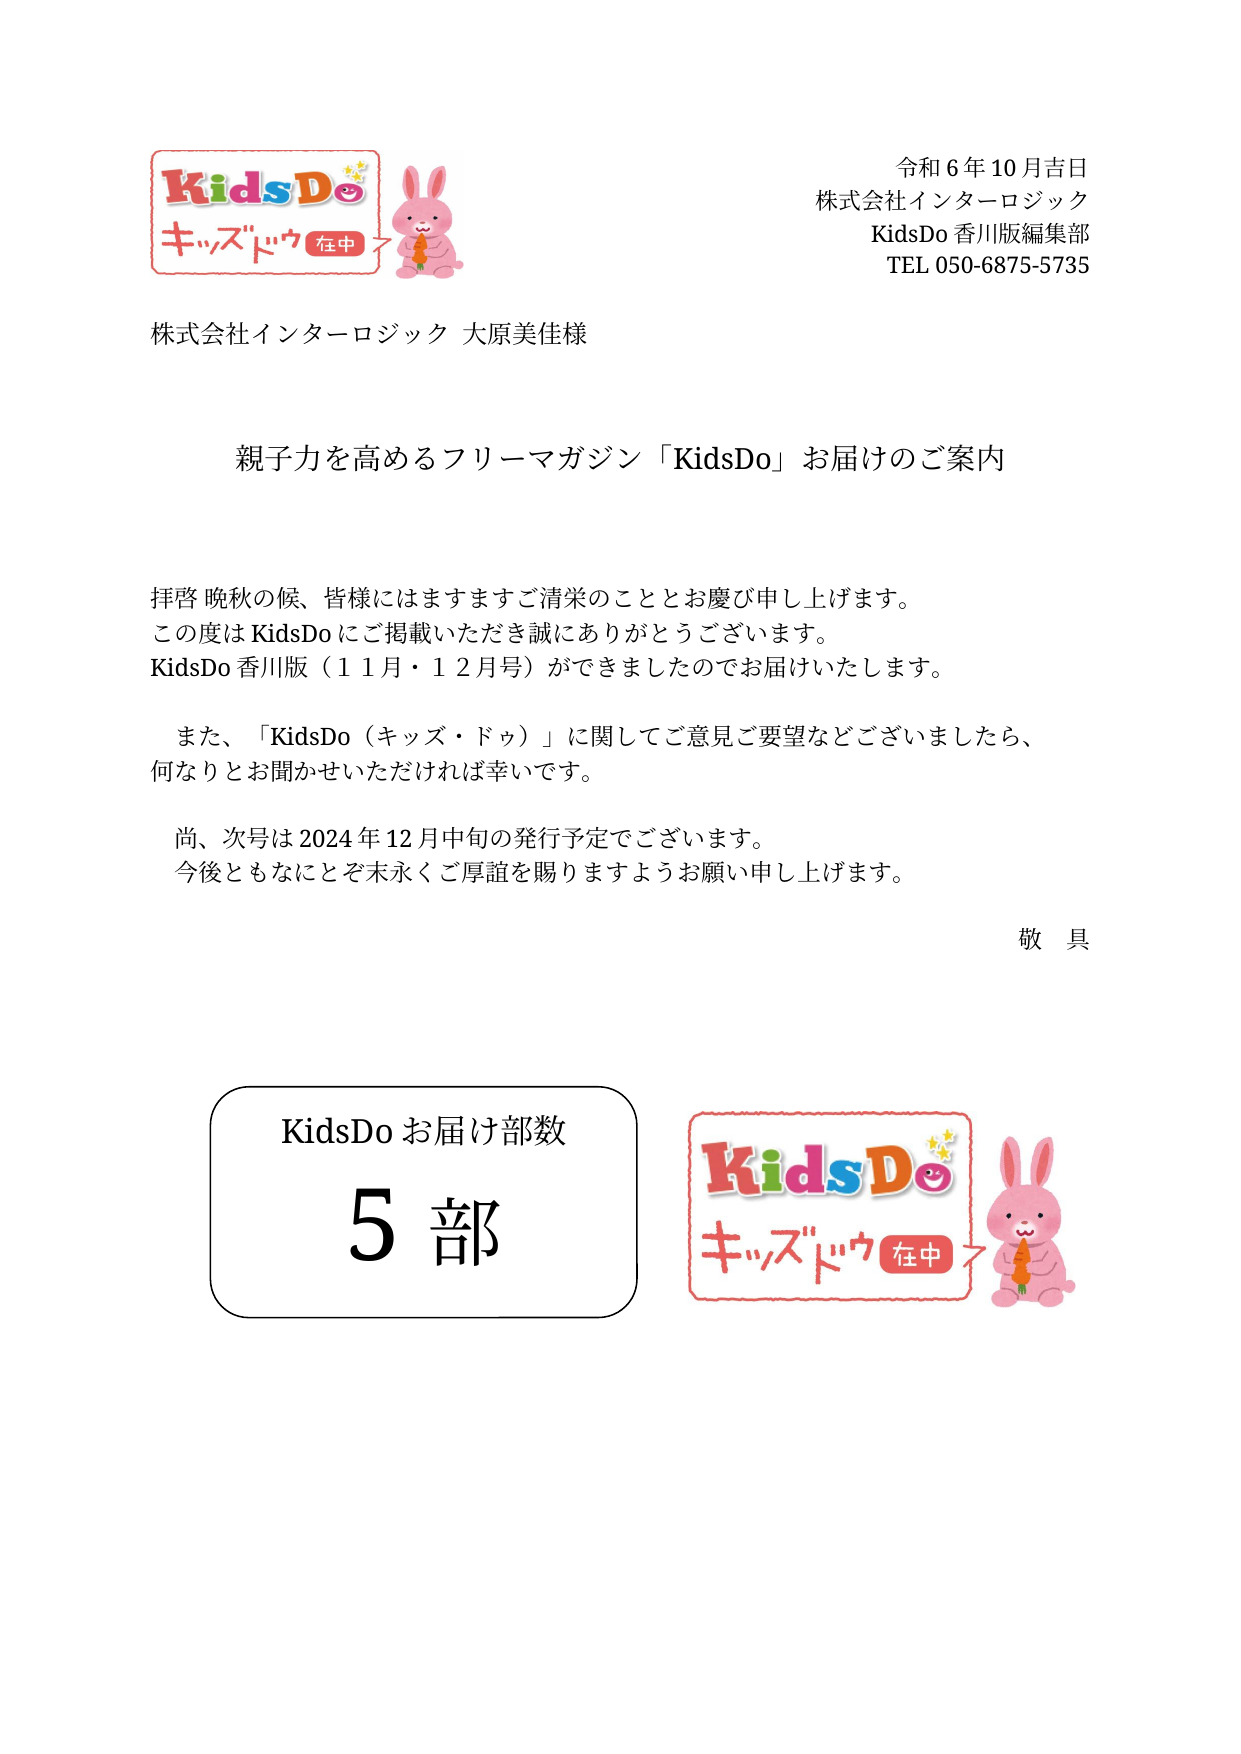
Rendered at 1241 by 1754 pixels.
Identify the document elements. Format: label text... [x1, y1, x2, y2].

text 拝啓 晩秋の候、皆様にはますますご清栄のこととお慶び申し上げます。 [150, 580, 1090, 614]
picture [687, 1111, 1076, 1308]
text 令和6年10月吉日 [464, 150, 1090, 183]
text 尚、次号は2024年12月中旬の発行予定でございます。 [150, 819, 1090, 854]
text 株式会社インターロジック 大原美佳様 [150, 314, 1090, 350]
picture [150, 150, 464, 279]
text KidsDo香川版（１１月・１２月号）ができましたのでお届けいたします。 [150, 649, 1090, 684]
text 親子力を高めるフリーマガジン「KidsDo」お届けのご案内 [150, 436, 1090, 478]
text TEL 050-6875-5735 [150, 249, 1090, 280]
text 何なりとお聞かせいただければ幸いです。 [150, 752, 1090, 787]
text 株式会社インターロジック [464, 183, 1090, 216]
text KidsDo香川版編集部 [464, 216, 1090, 249]
text 敬 具 [150, 921, 1090, 956]
text この度はKidsDoにご掲載いただき誠にありがとうございます。 [150, 614, 1090, 649]
text 今後ともなにとぞ末永くご厚誼を賜りますようお願い申し上げます。 [150, 854, 1090, 888]
text また、「KidsDo（キッズ・ドゥ）」に関してご意見ご要望などございましたら、 [150, 718, 1090, 752]
